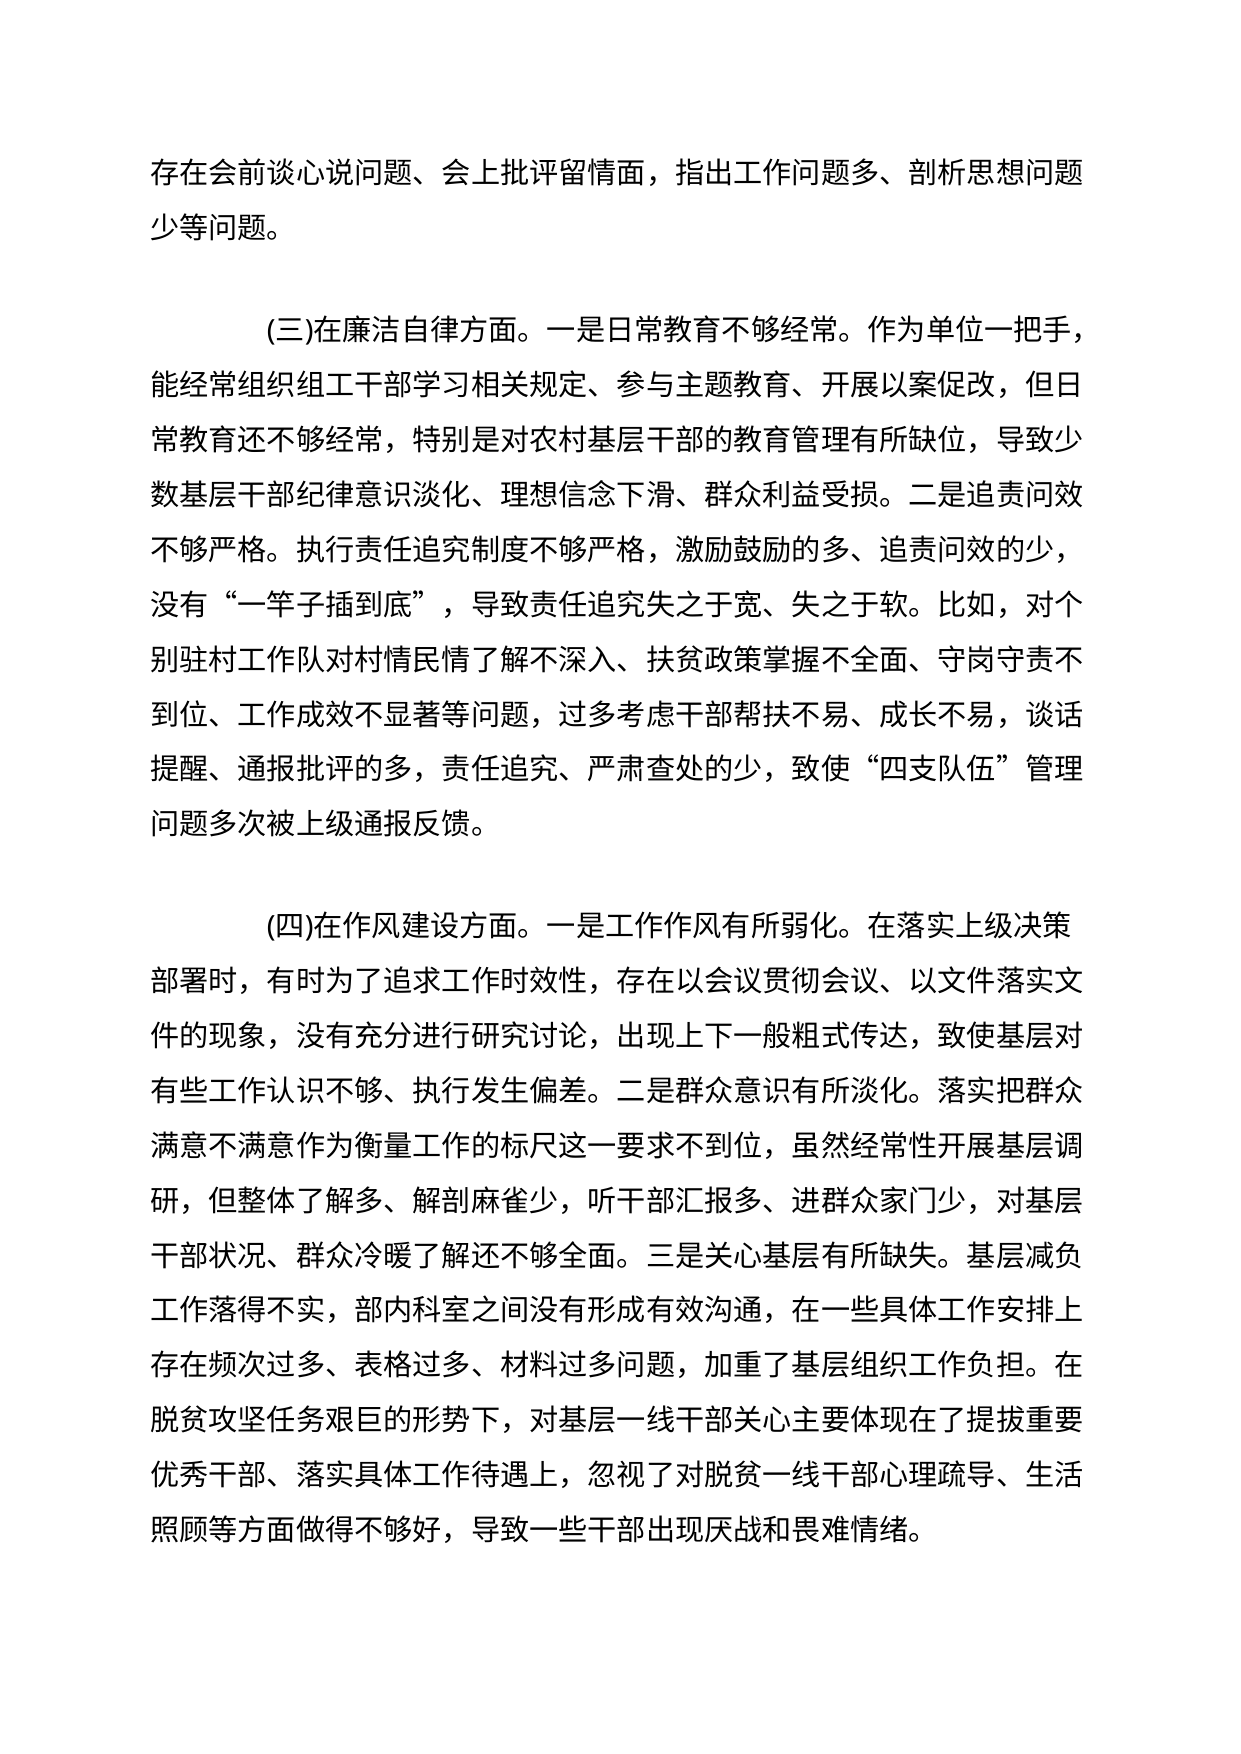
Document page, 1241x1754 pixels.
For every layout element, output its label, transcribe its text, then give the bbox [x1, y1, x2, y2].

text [150, 150, 1090, 247]
text (三)在廉洁自律方面。一是日常教育不够经常。作为单位一把手，能经常组织组工干部学习相关规定、参与主题教育、开展以案促改，但日常教育还不够经常，特别是对农村基层干部的教育管理有所缺位，导致少数基层干部纪律意识淡化、理想信念下滑、群众利益受损。二是追责问效不够严格。执行责任追究制度不够严格，激励鼓励的多、追责问效的少，没有“一竿子插到底”，导致责任追究失之于宽、失之于软。比如，对个别驻村工作队对村情民情了解不深入、扶贫政策掌握不全面、守岗守责不到位、工作成效不显著等问题，过多考虑干部帮扶不易、成长不易，谈话提醒、通报批评的多，责任追究、严肃查处的少，致使“四支队伍”管理问题多次被上级通报反馈。 [150, 307, 1090, 843]
text (四)在作风建设方面。一是工作作风有所弱化。在落实上级决策部署时，有时为了追求工作时效性，存在以会议贯彻会议、以文件落实文件的现象，没有充分进行研究讨论，出现上下一般粗式传达，致使基层对有些工作认识不够、执行发生偏差。二是群众意识有所淡化。落实把群众满意不满意作为衡量工作的标尺这一要求不到位，虽然经常性开展基层调研，但整体了解多、解剖麻雀少，听干部汇报多、进群众家门少，对基层干部状况、群众冷暖了解还不够全面。三是关心基层有所缺失。基层减负工作落得不实，部内科室之间没有形成有效沟通，在一些具体工作安排上存在频次过多、表格过多、材料过多问题，加重了基层组织工作负担。在脱贫攻坚任务艰巨的形势下，对基层一线干部关心主要体现在了提拔重要优秀干部、落实具体工作待遇上，忽视了对脱贫一线干部心理疏导、生活照顾等方面做得不够好，导致一些干部出现厌战和畏难情绪。 [150, 903, 1090, 1549]
